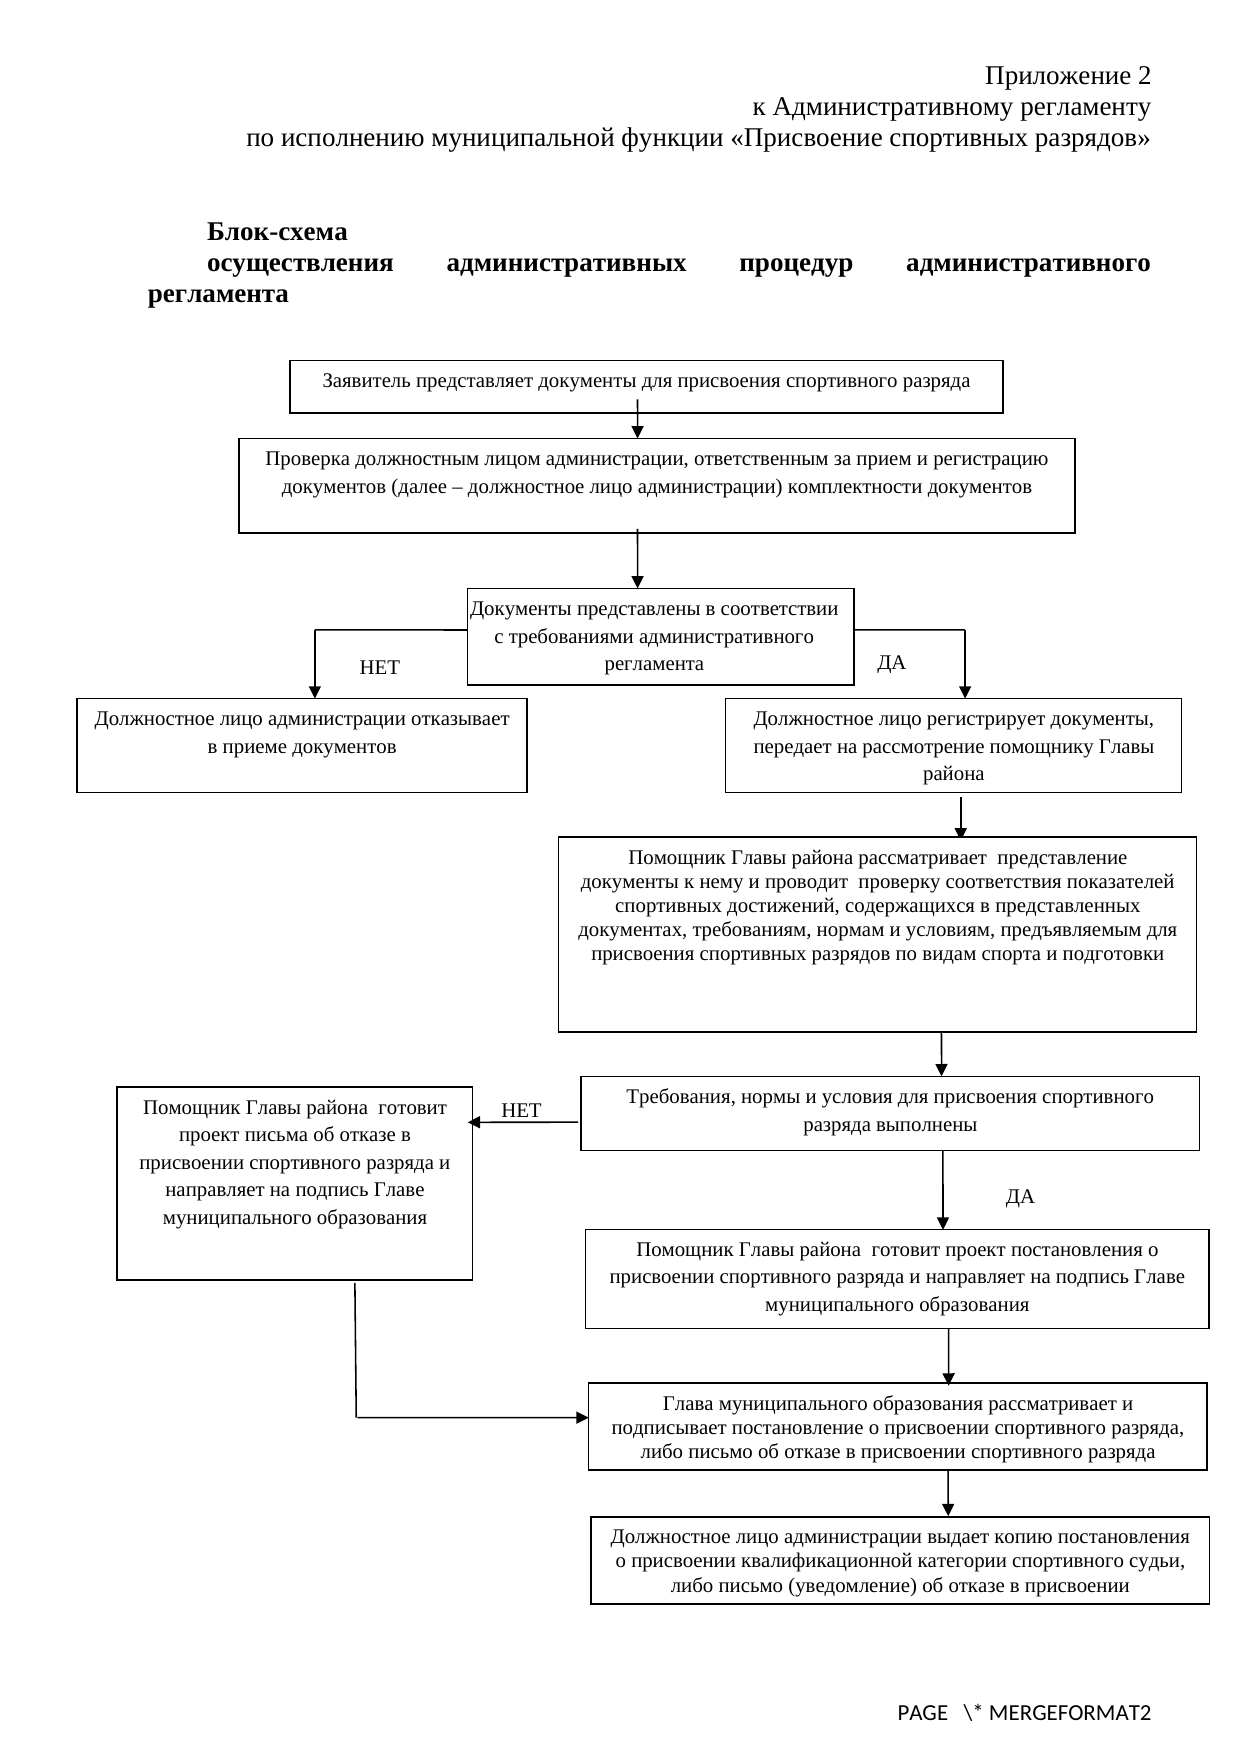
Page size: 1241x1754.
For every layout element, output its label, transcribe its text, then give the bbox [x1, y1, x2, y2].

text к Административному регламенту [148, 90, 1152, 121]
text Блок-схема [148, 215, 1152, 246]
text по исполнению муниципальной функции «Присвоение спортивных разрядов» [148, 121, 1152, 152]
text Приложение 2 [148, 59, 1152, 90]
text осуществления административных процедур административного регламента [148, 246, 1152, 308]
